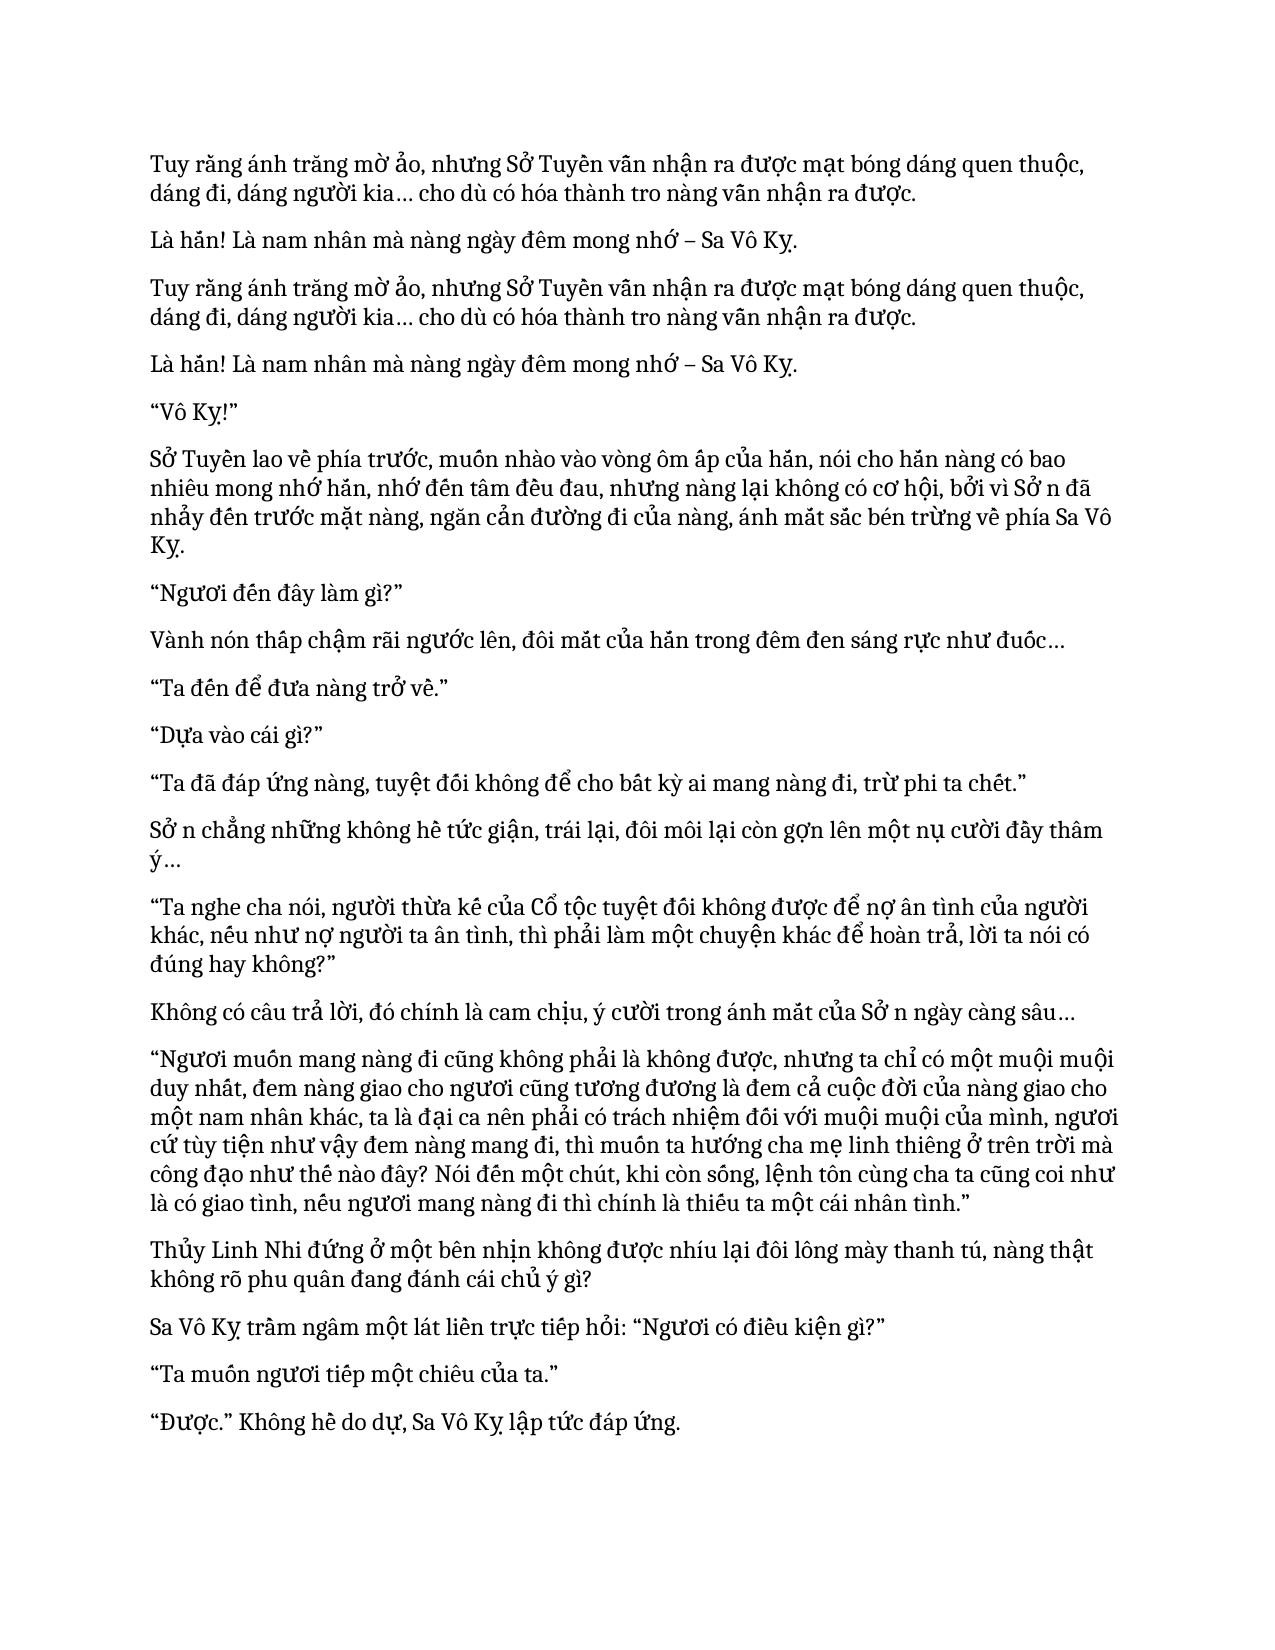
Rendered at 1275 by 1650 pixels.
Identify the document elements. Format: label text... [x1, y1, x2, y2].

text Sa Vô Kỵ trầm ngâm một lát liền trực tiếp hỏi: “Ngươi có điều kiện gì?” [150, 1312, 1125, 1341]
text “Vô Kỵ!” [150, 397, 1125, 426]
text “Ngươi muốn mang nàng đi cũng không phải là không được, nhưng ta chỉ có một muội muội duy nhất, đem nàng giao cho ngươi cũng tương đương là đem cả cuộc đời của nàng giao cho một nam nhân khác, ta là đại ca nên phải có trách nhiệm đối với muội muội của mình, ngươi cứ tùy tiện như vậy đem nàng mang đi, thì muốn ta hướng cha mẹ linh thiêng ở trên trời mà công đạo như thế nào đây? Nói đến một chút, khi còn sống, lệnh tôn cùng cha ta cũng coi như là có giao tình, nếu ngươi mang nàng đi thì chính là thiếu ta một cái nhân tình.” [150, 1045, 1125, 1217]
text Là hắn! Là nam nhân mà nàng ngày đêm mong nhớ – Sa Vô Kỵ. [150, 350, 1125, 379]
text “Ta nghe cha nói, người thừa kế của Cổ tộc tuyệt đối không được để nợ ân tình của người khác, nếu như nợ người ta ân tình, thì phải làm một chuyện khác để hoàn trả, lời ta nói có đúng hay không?” [150, 892, 1125, 979]
text Tuy rằng ánh trăng mờ ảo, nhưng Sở Tuyền vẫn nhận ra được mạt bóng dáng quen thuộc, dáng đi, dáng người kia… cho dù có hóa thành tro nàng vẫn nhận ra được. [150, 274, 1125, 331]
text “Ta đến để đưa nàng trở về.” [150, 674, 1125, 702]
text Sở Tuyền lao về phía trước, muốn nhào vào vòng ôm ấp của hắn, nói cho hắn nàng có bao nhiêu mong nhớ hắn, nhớ đến tâm đều đau, nhưng nàng lại không có cơ hội, bởi vì Sở n đã nhảy đến trước mặt nàng, ngăn cản đường đi của nàng, ánh mắt sắc bén trừng về phía Sa Vô Kỵ. [150, 445, 1125, 560]
text “Dựa vào cái gì?” [150, 721, 1125, 750]
text “Ta muốn ngươi tiếp một chiêu của ta.” [150, 1360, 1125, 1389]
text Sở n chẳng những không hề tức giận, trái lại, đôi môi lại còn gợn lên một nụ cười đầy thâm ý… [150, 816, 1125, 874]
text Thủy Linh Nhi đứng ở một bên nhịn không được nhíu lại đôi lông mày thanh tú, nàng thật không rõ phu quân đang đánh cái chủ ý gì? [150, 1236, 1125, 1294]
text Tuy rằng ánh trăng mờ ảo, nhưng Sở Tuyền vẫn nhận ra được mạt bóng dáng quen thuộc, dáng đi, dáng người kia… cho dù có hóa thành tro nàng vẫn nhận ra được. [150, 150, 1125, 207]
text “Được.” Không hề do dự, Sa Vô Kỵ lập tức đáp ứng. [150, 1407, 1125, 1436]
text Là hắn! Là nam nhân mà nàng ngày đêm mong nhớ – Sa Vô Kỵ. [150, 226, 1125, 255]
text Không có câu trả lời, đó chính là cam chịu, ý cười trong ánh mắt của Sở n ngày càng sâu… [150, 997, 1125, 1026]
text Vành nón thấp chậm rãi ngước lên, đôi mắt của hắn trong đêm đen sáng rực như đuốc… [150, 626, 1125, 655]
text “Ngươi đến đây làm gì?” [150, 579, 1125, 607]
text “Ta đã đáp ứng nàng, tuyệt đối không để cho bất kỳ ai mang nàng đi, trừ phi ta chết.” [150, 769, 1125, 797]
